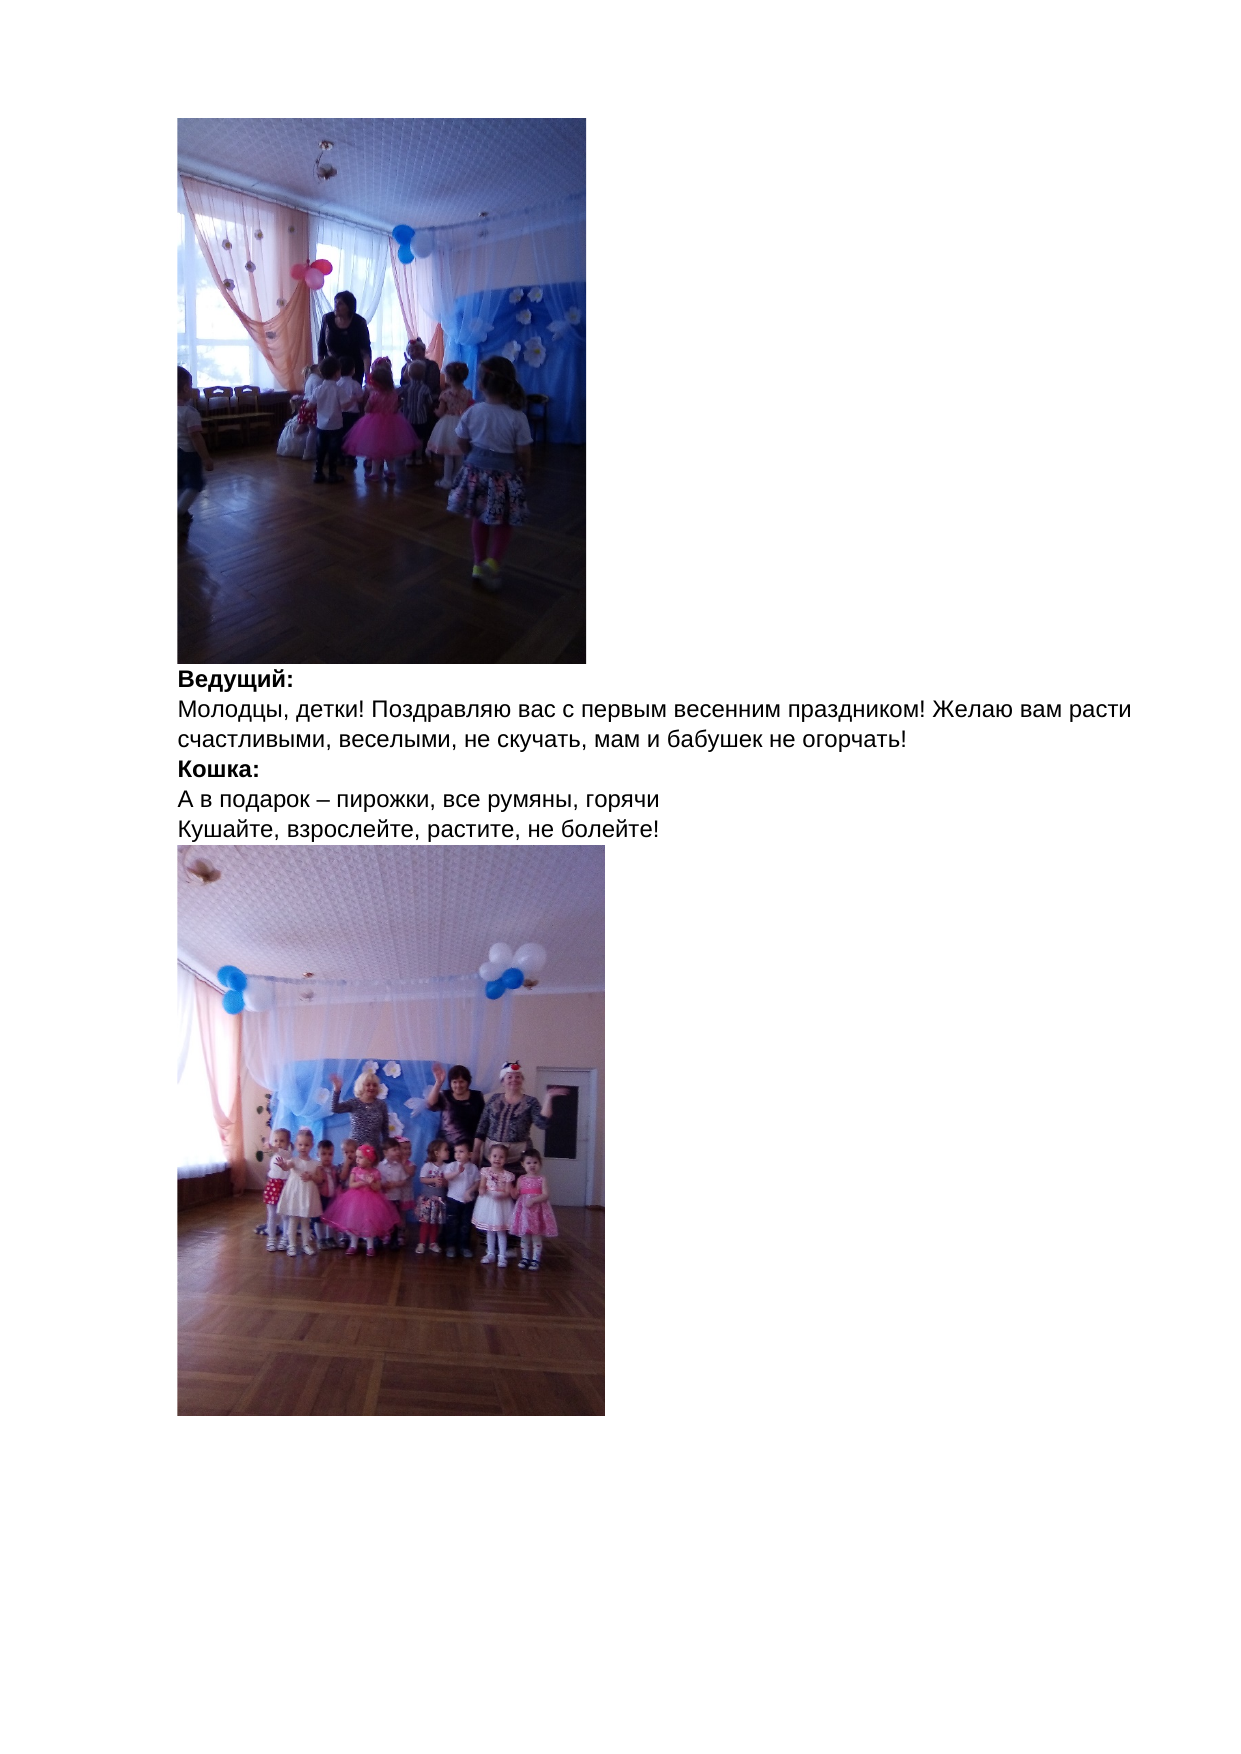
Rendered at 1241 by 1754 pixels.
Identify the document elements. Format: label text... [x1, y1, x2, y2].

picture [177, 118, 587, 664]
picture [177, 845, 605, 1416]
